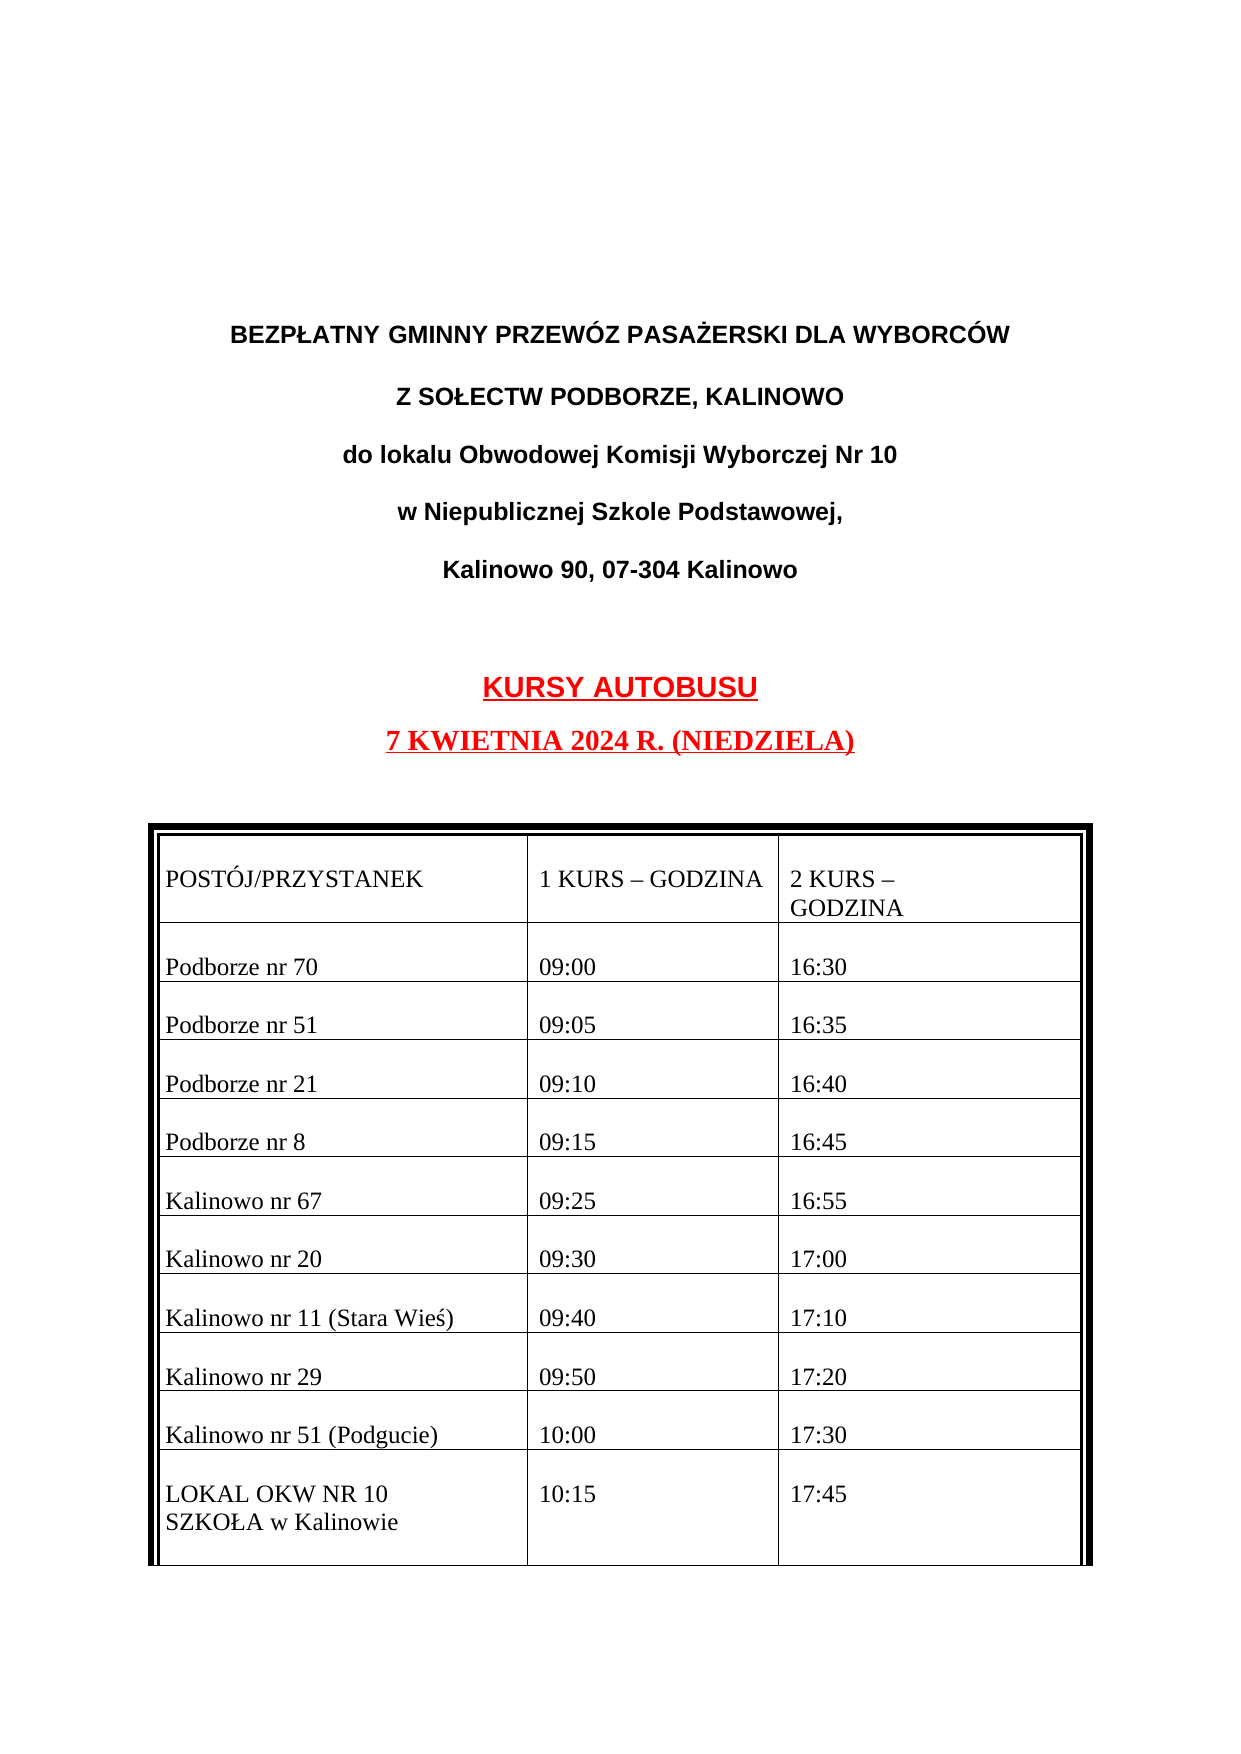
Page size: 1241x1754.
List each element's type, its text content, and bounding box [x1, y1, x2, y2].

table_cell 16:30 [779, 923, 1080, 981]
table_cell 10:15 [528, 1450, 778, 1565]
table_cell 17:20 [779, 1333, 1080, 1390]
text BEZPŁATNY GMINNY PRZEWÓZ PASAŻERSKI DLA WYBORCÓW [148, 320, 1093, 349]
table_cell 16:55 [779, 1157, 1080, 1215]
table_cell 17:45 [779, 1450, 1080, 1565]
table_cell 10:00 [528, 1391, 778, 1449]
text 7 KWIETNIA 2024 R. (NIEDZIELA) [148, 723, 1093, 756]
text KURSY AUTOBUSU [148, 670, 1093, 703]
table_cell Kalinowo nr 29 [160, 1333, 527, 1390]
table_cell Podborze nr 51 [160, 982, 527, 1039]
text do lokalu Obwodowej Komisji Wyborczej Nr 10 w Niepublicznej Szkole Podstawowej, [148, 440, 1093, 526]
table_header 1 KURS – GODZINA [528, 836, 778, 922]
table_cell 17:30 [779, 1391, 1080, 1449]
table_cell 09:15 [528, 1099, 778, 1156]
table_header POSTÓJ/PRZYSTANEK [154, 830, 528, 922]
table_cell 17:10 [779, 1274, 1080, 1332]
table_cell 09:40 [528, 1274, 778, 1332]
table_cell 17:00 [779, 1216, 1080, 1273]
table_cell LOKAL OKW NR 10 SZKOŁA w Kalinowie [160, 1450, 527, 1565]
table_cell Kalinowo nr 51 (Podgucie) [160, 1391, 527, 1449]
table_cell 09:05 [528, 982, 778, 1039]
table_cell Kalinowo nr 67 [160, 1157, 527, 1215]
table_cell 09:00 [528, 923, 778, 981]
table_cell Kalinowo nr 20 [160, 1216, 527, 1273]
table_cell Podborze nr 8 [160, 1099, 527, 1156]
table_cell Podborze nr 21 [160, 1040, 527, 1098]
table_cell 09:30 [528, 1216, 778, 1273]
table_cell 16:45 [779, 1099, 1080, 1156]
table_cell Kalinowo nr 11 (Stara Wieś) [160, 1274, 527, 1332]
table_header 2 KURS – GODZINA [779, 830, 1086, 922]
text Kalinowo 90, 07-304 Kalinowo [148, 555, 1093, 584]
text Z SOŁECTW PODBORZE, KALINOWO [148, 382, 1093, 411]
table_cell 09:25 [528, 1157, 778, 1215]
table_cell 09:10 [528, 1040, 778, 1098]
table_cell 16:35 [779, 982, 1080, 1039]
table_cell Podborze nr 70 [160, 923, 527, 981]
table_cell 09:50 [528, 1333, 778, 1390]
table_cell 16:40 [779, 1040, 1080, 1098]
